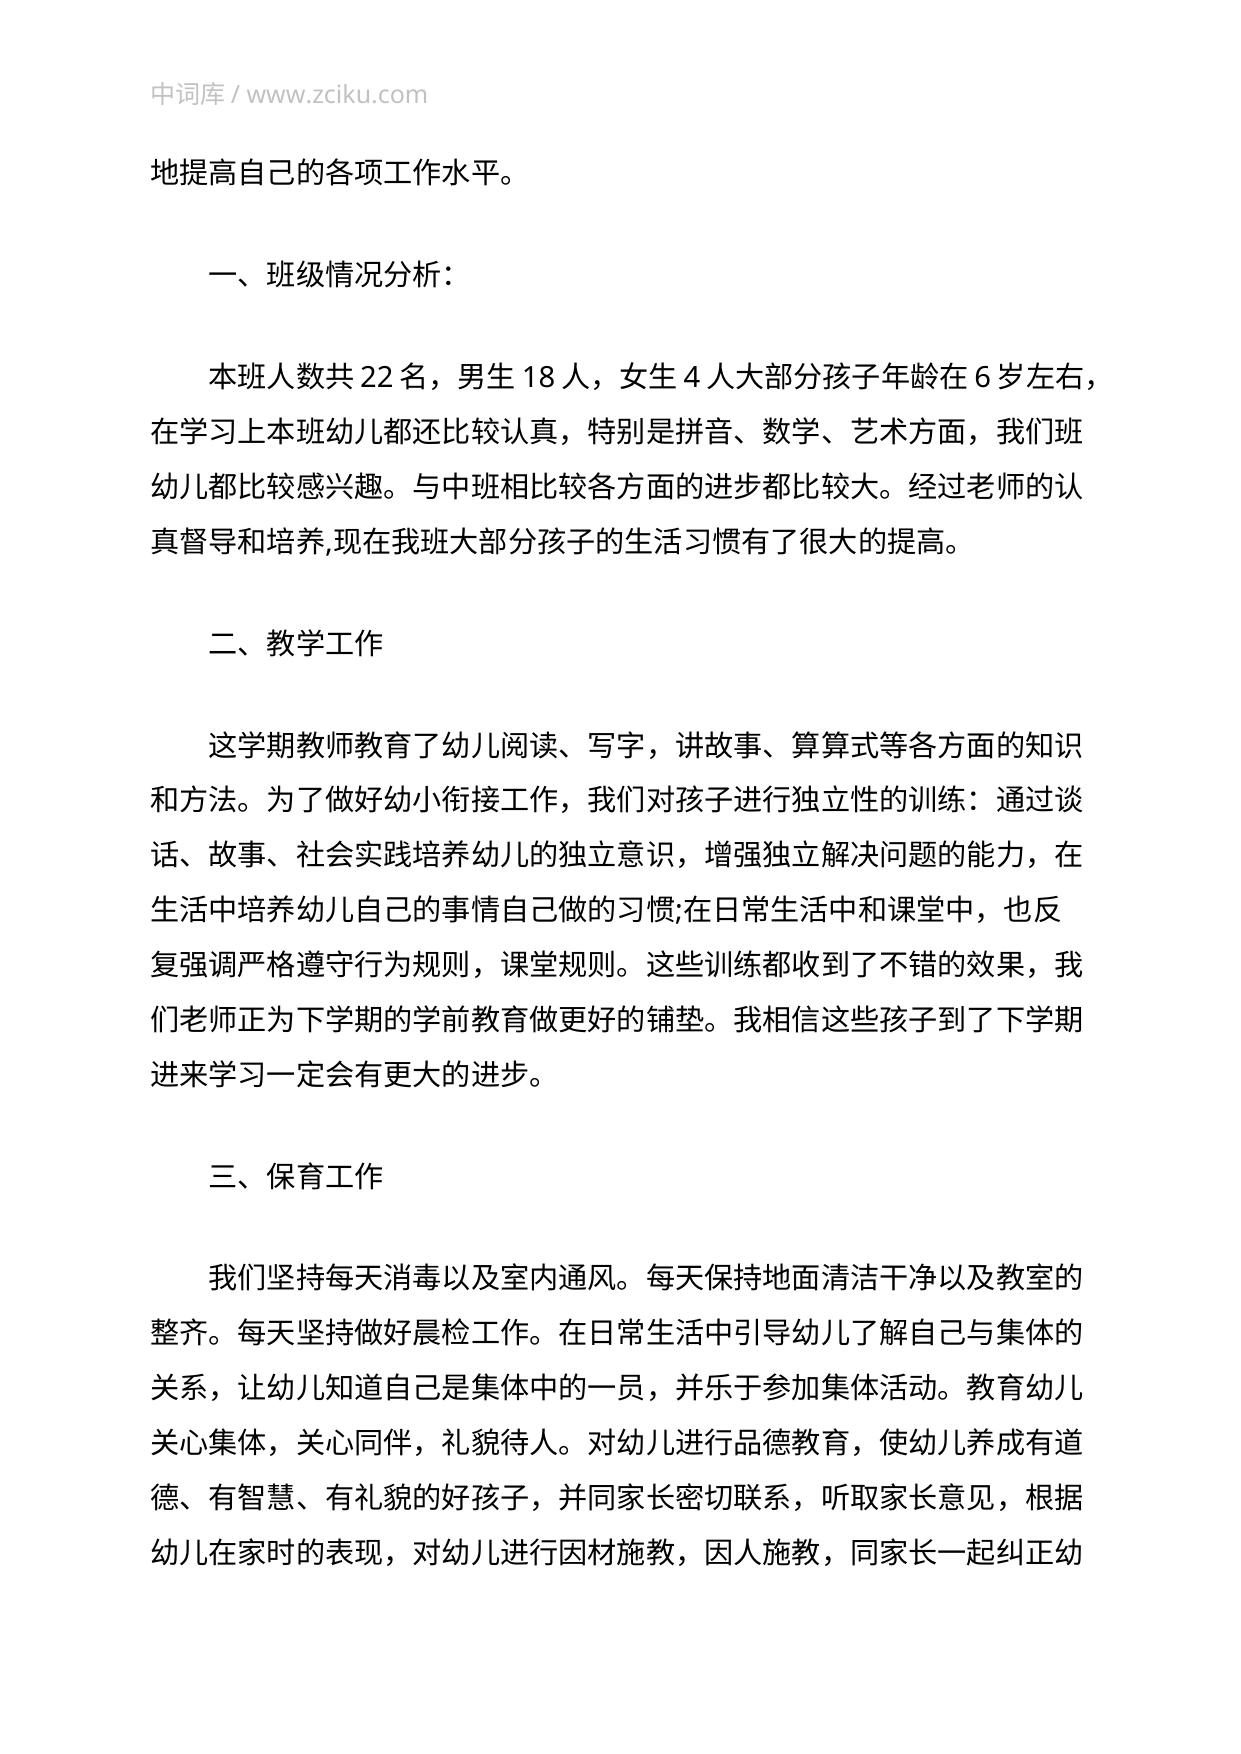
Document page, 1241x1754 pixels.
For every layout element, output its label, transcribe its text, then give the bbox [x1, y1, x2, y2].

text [150, 1255, 1090, 1572]
text 这学期教师教育了幼儿阅读、写字，讲故事、算算式等各方面的知识和方法。为了做好幼小衔接工作，我们对孩子进行独立性的训练：通过谈话、故事、社会实践培养幼儿的独立意识，增强独立解决问题的能力，在生活中培养幼儿自己的事情自己做的习惯;在日常生活中和课堂中，也反复强调严格遵守行为规则，课堂规则。这些训练都收到了不错的效果，我们老师正为下学期的学前教育做更好的铺垫。我相信这些孩子到了下学期进来学习一定会有更大的进步。 [150, 722, 1090, 1094]
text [150, 150, 1090, 192]
text 二、教学工作 [150, 620, 1090, 663]
text 三、保育工作 [150, 1153, 1090, 1196]
text 本班人数共22名，男生18人，女生4人大部分孩子年龄在6岁左右，在学习上本班幼儿都还比较认真，特别是拼音、数学、艺术方面，我们班幼儿都比较感兴趣。与中班相比较各方面的进步都比较大。经过老师的认真督导和培养,现在我班大部分孩子的生活习惯有了很大的提高。 [150, 353, 1090, 561]
text 一、班级情况分析： [150, 252, 1090, 294]
